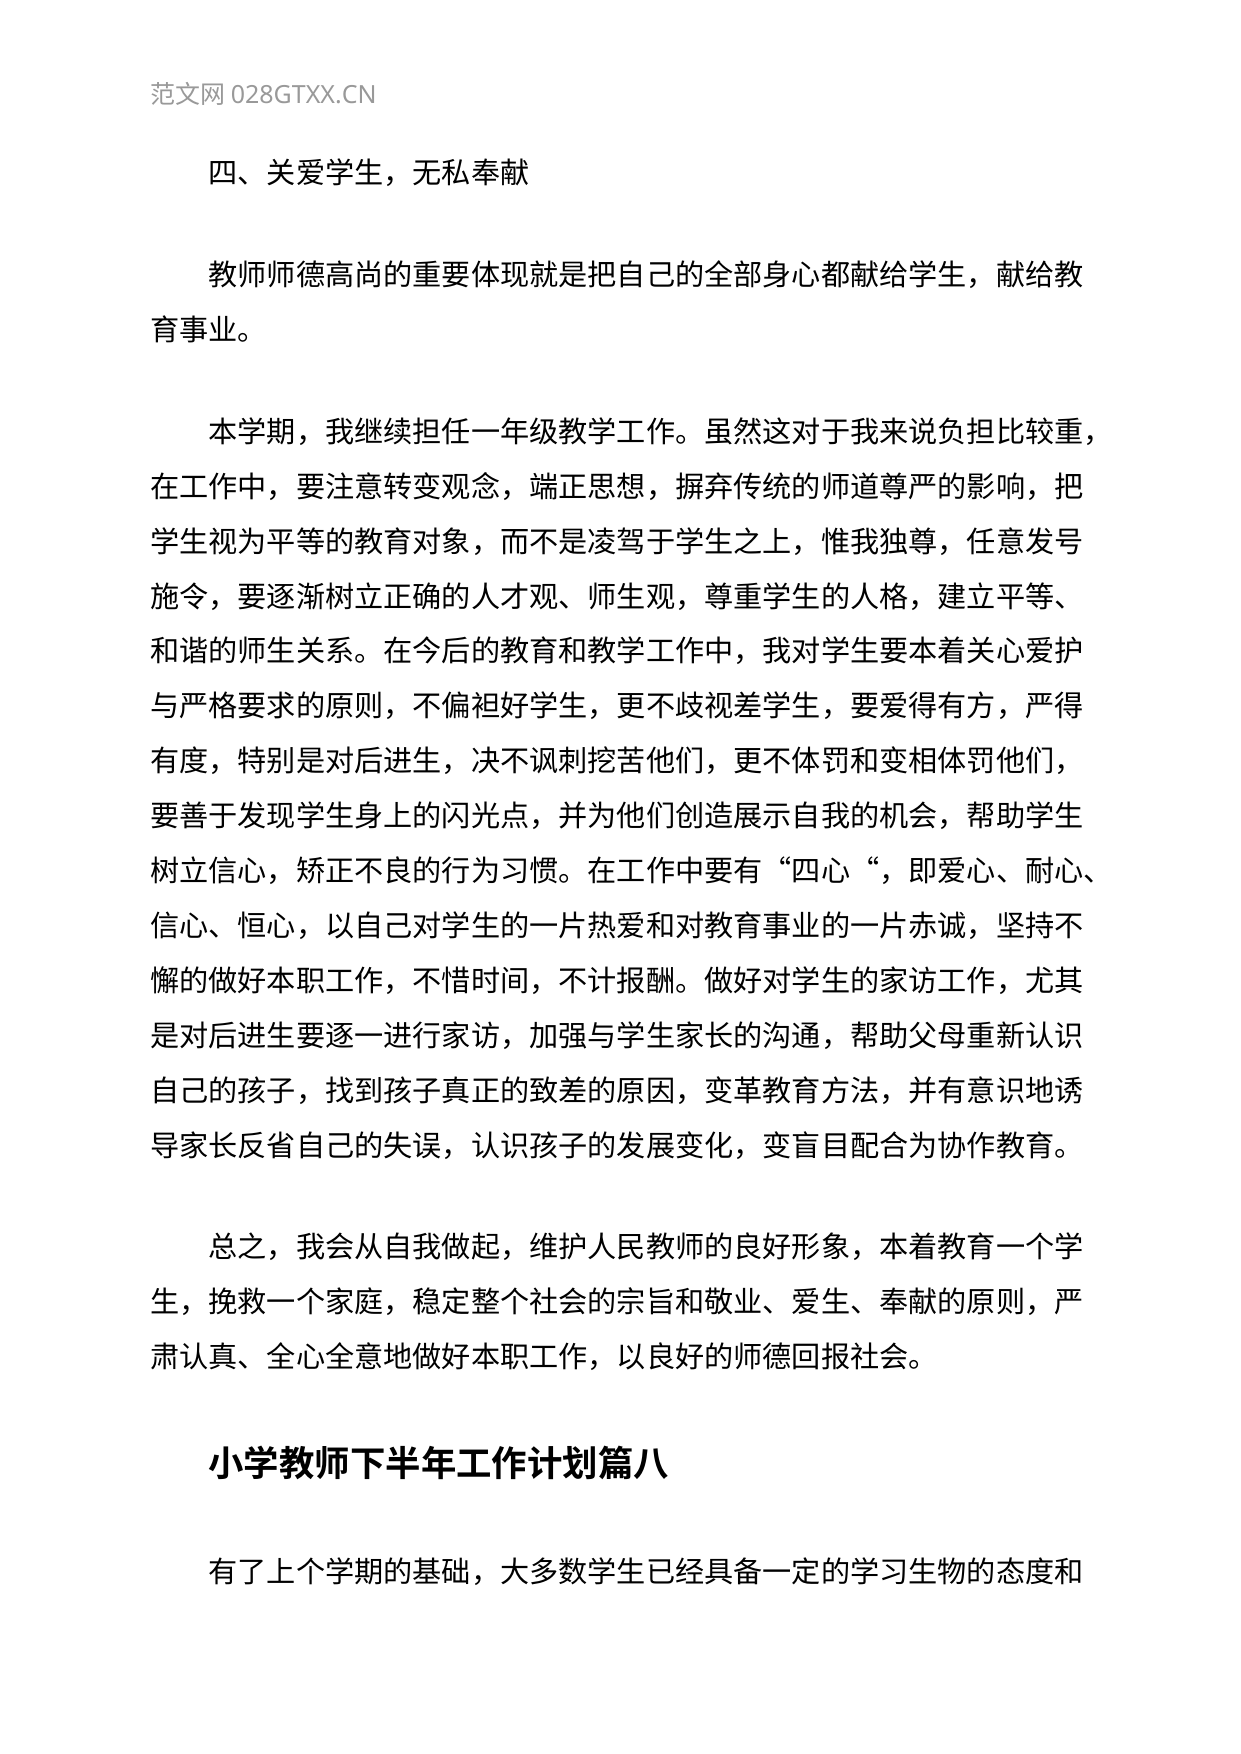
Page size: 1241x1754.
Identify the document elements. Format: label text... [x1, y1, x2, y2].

text 教师师德高尚的重要体现就是把自己的全部身心都献给学生，献给教育事业。 [150, 252, 1090, 349]
text 总之，我会从自我做起，维护人民教师的良好形象，本着教育一个学生，挽救一个家庭，稳定整个社会的宗旨和敬业、爱生、奉献的原则，严肃认真、全心全意地做好本职工作，以良好的师德回报社会。 [150, 1224, 1090, 1376]
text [150, 1549, 1090, 1591]
text 本学期，我继续担任一年级教学工作。虽然这对于我来说负担比较重，在工作中，要注意转变观念，端正思想，摒弃传统的师道尊严的影响，把学生视为平等的教育对象，而不是凌驾于学生之上，惟我独尊，任意发号施令，要逐渐树立正确的人才观、师生观，尊重学生的人格，建立平等、和谐的师生关系。在今后的教育和教学工作中，我对学生要本着关心爱护与严格要求的原则，不偏袒好学生，更不歧视差学生，要爱得有方，严得有度，特别是对后进生，决不讽刺挖苦他们，更不体罚和变相体罚他们，要善于发现学生身上的闪光点，并为他们创造展示自我的机会，帮助学生树立信心，矫正不良的行为习惯。在工作中要有“四心“，即爱心、耐心、信心、恒心，以自己对学生的一片热爱和对教育事业的一片赤诚，坚持不懈的做好本职工作，不惜时间，不计报酬。做好对学生的家访工作，尤其是对后进生要逐一进行家访，加强与学生家长的沟通，帮助父母重新认识自己的孩子，找到孩子真正的致差的原因，变革教育方法，并有意识地诱导家长反省自己的失误，认识孩子的发展变化，变盲目配合为协作教育。 [150, 408, 1090, 1164]
text 四、关爱学生，无私奉献 [150, 150, 1090, 192]
text 小学教师下半年工作计划篇八 [150, 1435, 1090, 1487]
